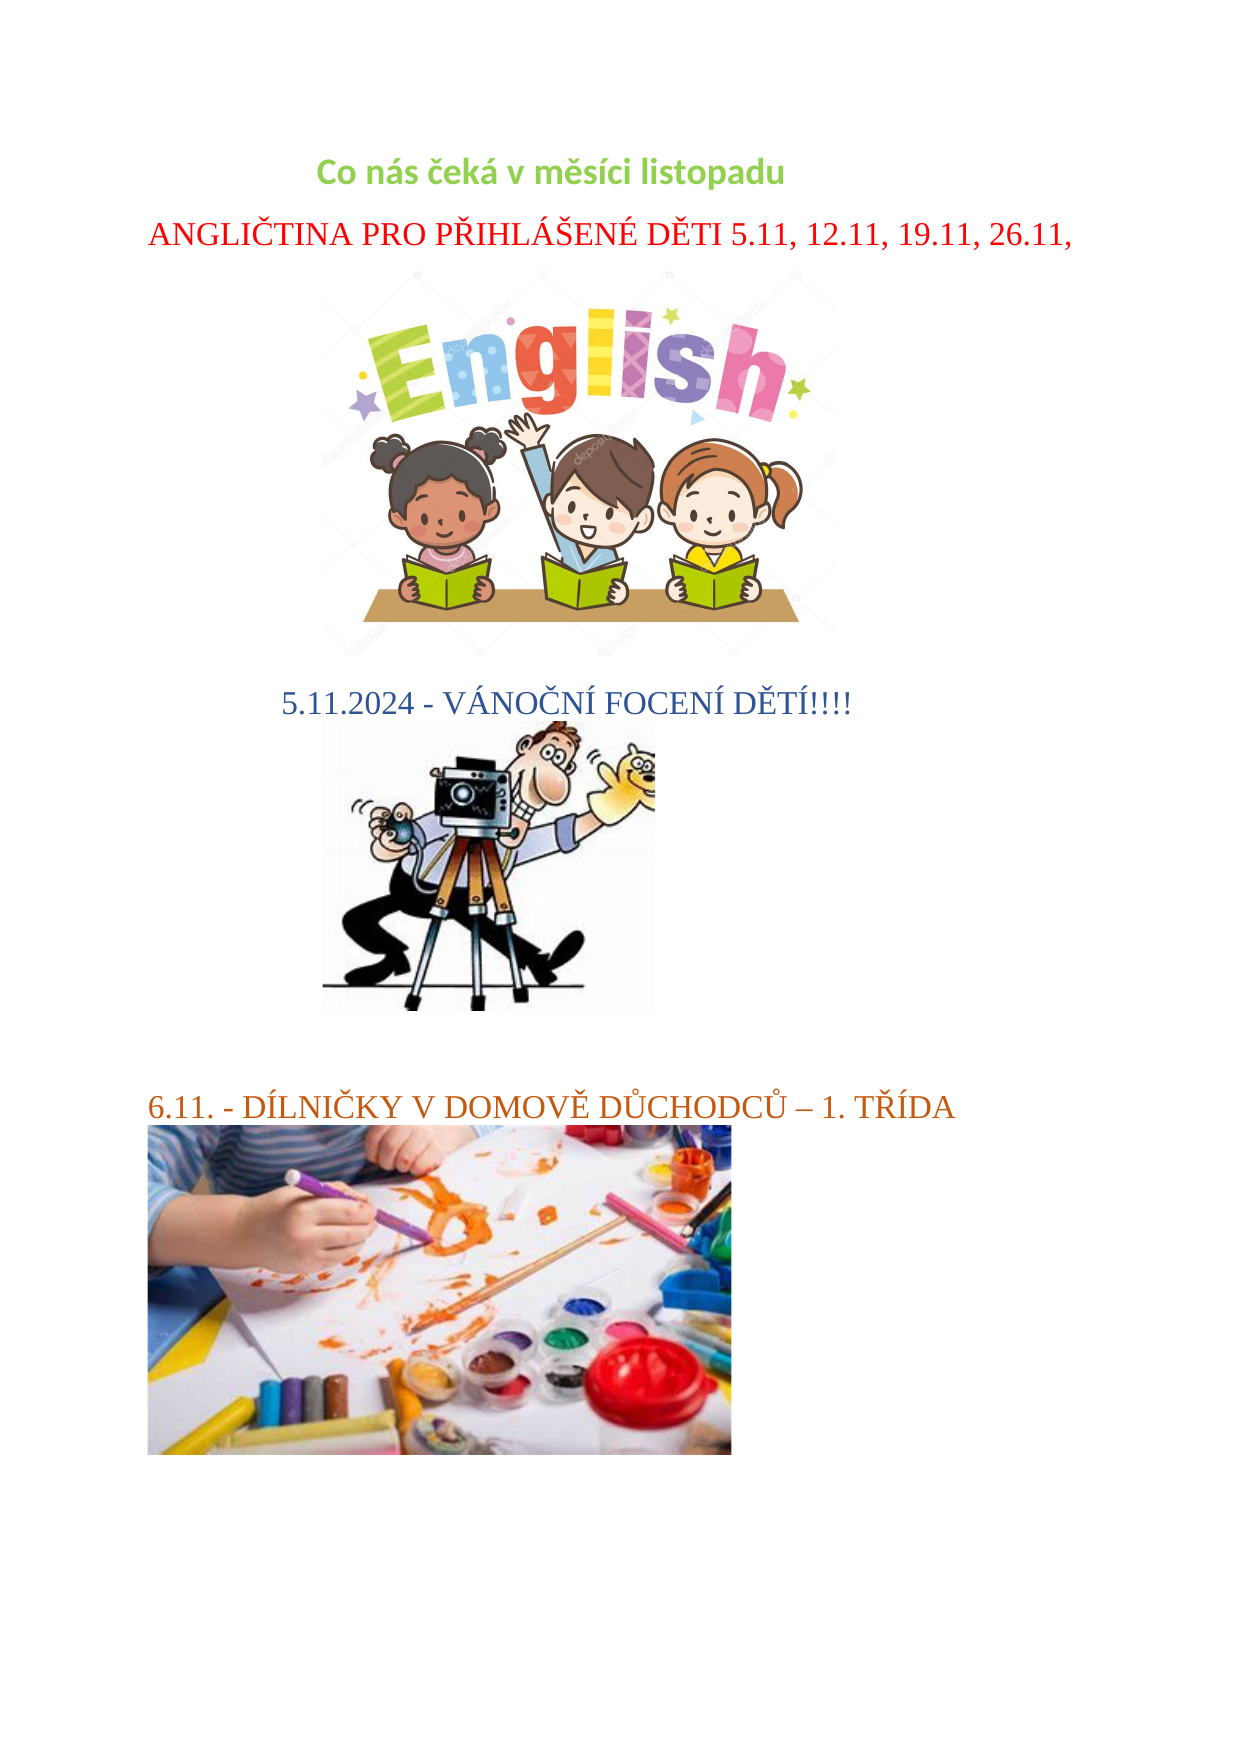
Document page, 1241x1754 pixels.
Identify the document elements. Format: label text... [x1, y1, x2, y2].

text Co nás čeká v měsíci listopadu [148, 148, 1093, 193]
picture [147, 1125, 732, 1455]
text ANGLIČTINA PRO PŘIHLÁŠENÉ DĚTI 5.11, 12.11, 19.11, 26.11, [148, 214, 1093, 252]
picture [322, 721, 655, 1011]
picture [322, 271, 836, 656]
text 5.11.2024 - VÁNOČNÍ FOCENÍ DĚTÍ!!!! [148, 683, 1093, 722]
